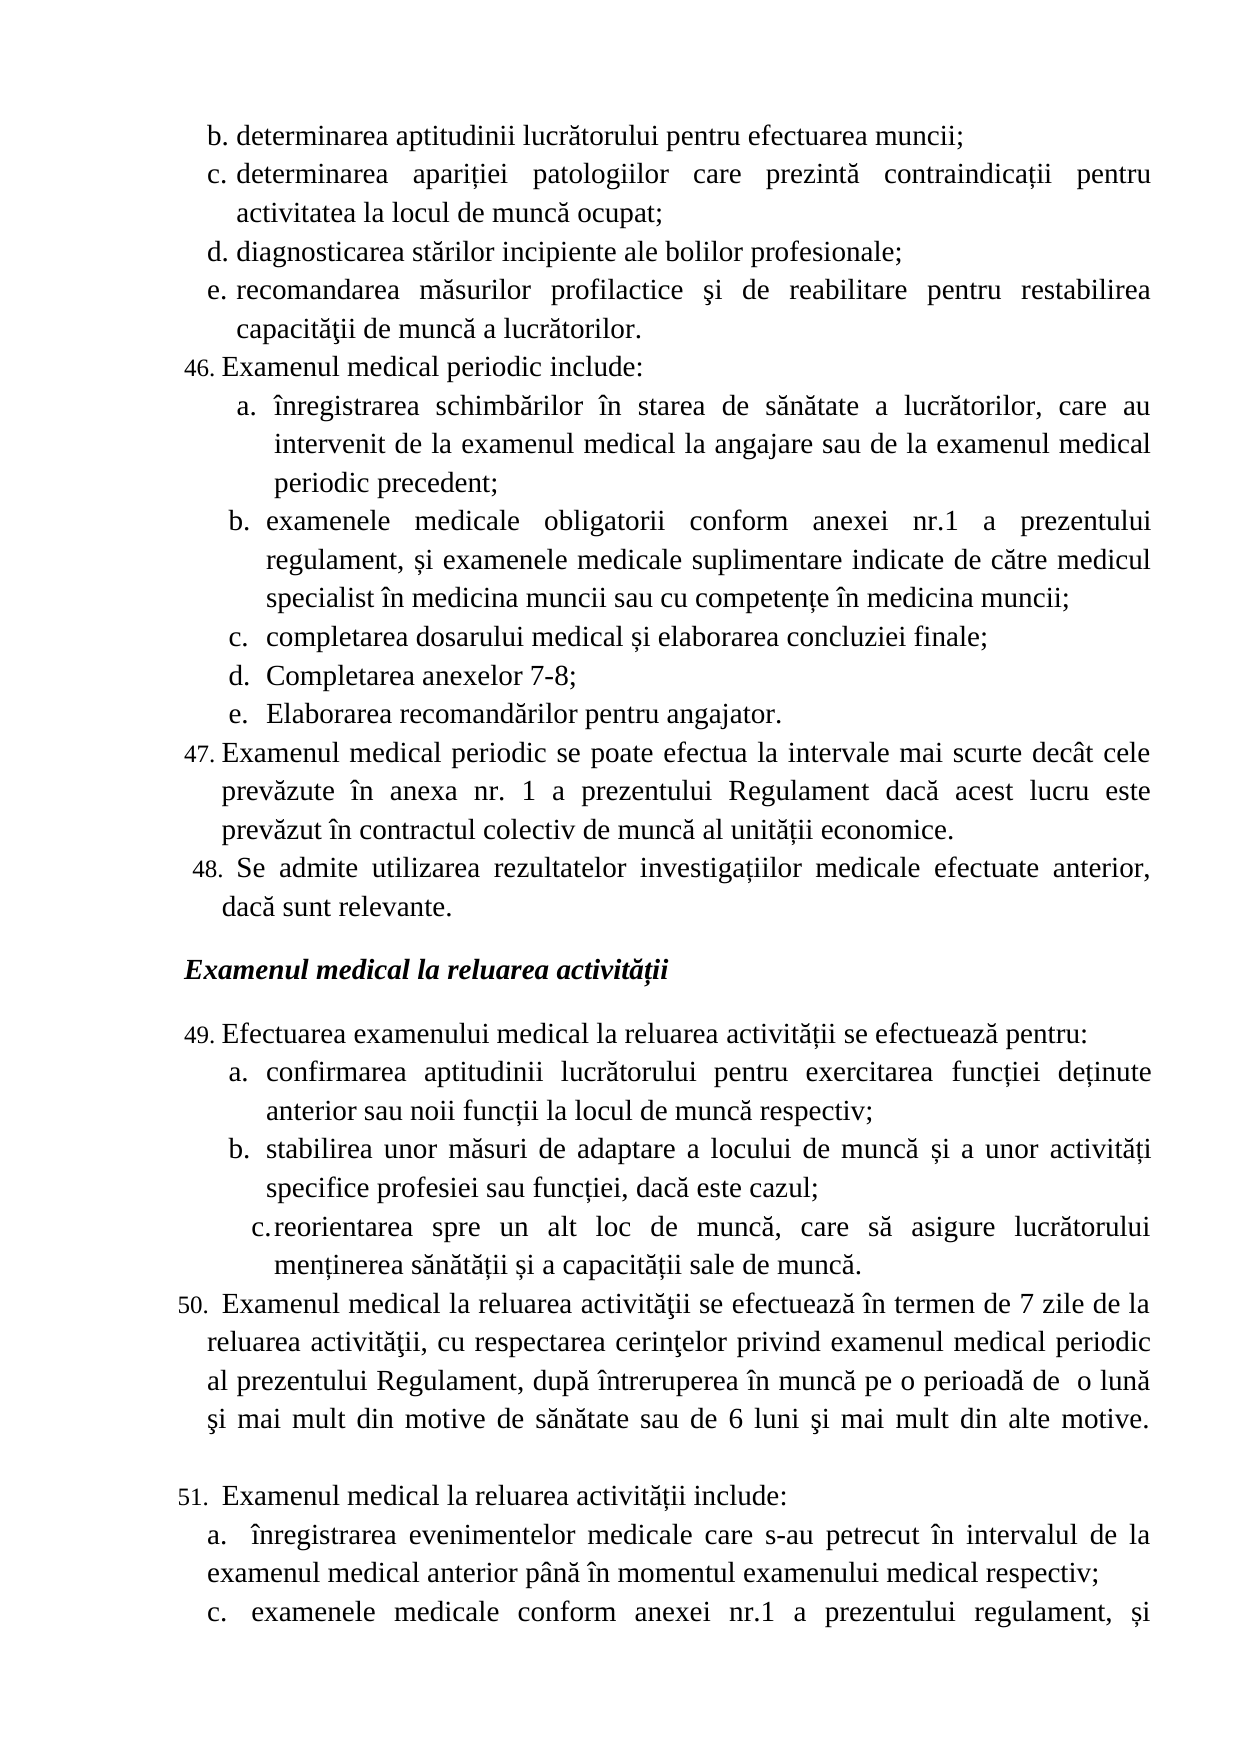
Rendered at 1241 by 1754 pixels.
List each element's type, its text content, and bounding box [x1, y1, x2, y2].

text a. înregistrarea evenimentelor medicale care s-au petrecut în intervalul de la examenul medical anterior până în momentul examenului medical respectiv; [207, 1517, 1152, 1589]
list Examenul medical la reluarea activităţii se efectuează în termen de 7 zile de la reluarea activităţii, cu respectarea cerinţelor privind examenul medical periodic al prezentului Regulament, după întreruperea în muncă pe o perioadă de o lună şi mai mult din motive de sănătate sau de 6 luni şi mai mult din alte motive. [177, 1286, 1152, 1473]
list stabilirea unor măsuri de adaptare a locului de muncă și a unor activități specifice profesiei sau funcției, dacă este cazul; [228, 1132, 1152, 1204]
subtitle Examenul medical la reluarea activității [184, 952, 1152, 986]
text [207, 1594, 1152, 1628]
list Examenul medical la reluarea activității include: [177, 1478, 1152, 1512]
list Examenul medical periodic include: [184, 349, 1152, 383]
list confirmarea aptitudinii lucrătorului pentru exercitarea funcției deținute anterior sau noii funcții la locul de muncă respectiv; [228, 1054, 1152, 1127]
list diagnosticarea stărilor incipiente ale bolilor profesionale; [207, 234, 1152, 267]
list Se admite utilizarea rezultatelor investigațiilor medicale efectuate anterior, dacă sunt relevante. [192, 850, 1152, 922]
list recomandarea măsurilor profilactice şi de reabilitare pentru restabilirea capacităţii de muncă a lucrătorilor. [207, 272, 1152, 344]
list Completarea anexelor 7-8; [228, 658, 1152, 691]
list Efectuarea examenului medical la reluarea activității se efectuează pentru: [184, 1016, 1152, 1049]
list reorientarea spre un alt loc de muncă, care să asigure lucrătorului menținerea sănătății și a capacității sale de muncă. [251, 1209, 1152, 1281]
list Elaborarea recomandărilor pentru angajator. [228, 696, 1152, 730]
list examenele medicale obligatorii conform anexei nr.1 a prezentului regulament, și examenele medicale suplimentare indicate de către medicul specialist în medicina muncii sau cu competențe în medicina muncii; [228, 503, 1152, 614]
list determinarea apariției patologiilor care prezintă contraindicații pentru activitatea la locul de muncă ocupat; [207, 157, 1152, 229]
list Examenul medical periodic se poate efectua la intervale mai scurte decât cele prevăzute în anexa nr. 1 a prezentului Regulament dacă acest lucru este prevăzut în contractul colectiv de muncă al unității economice. [184, 735, 1152, 845]
list completarea dosarului medical și elaborarea concluziei finale; [228, 619, 1152, 653]
list înregistrarea schimbărilor în starea de sănătate a lucrătorilor, care au intervenit de la examenul medical la angajare sau de la examenul medical periodic precedent; [236, 388, 1152, 498]
list determinarea aptitudinii lucrătorului pentru efectuarea muncii; [207, 118, 1152, 152]
